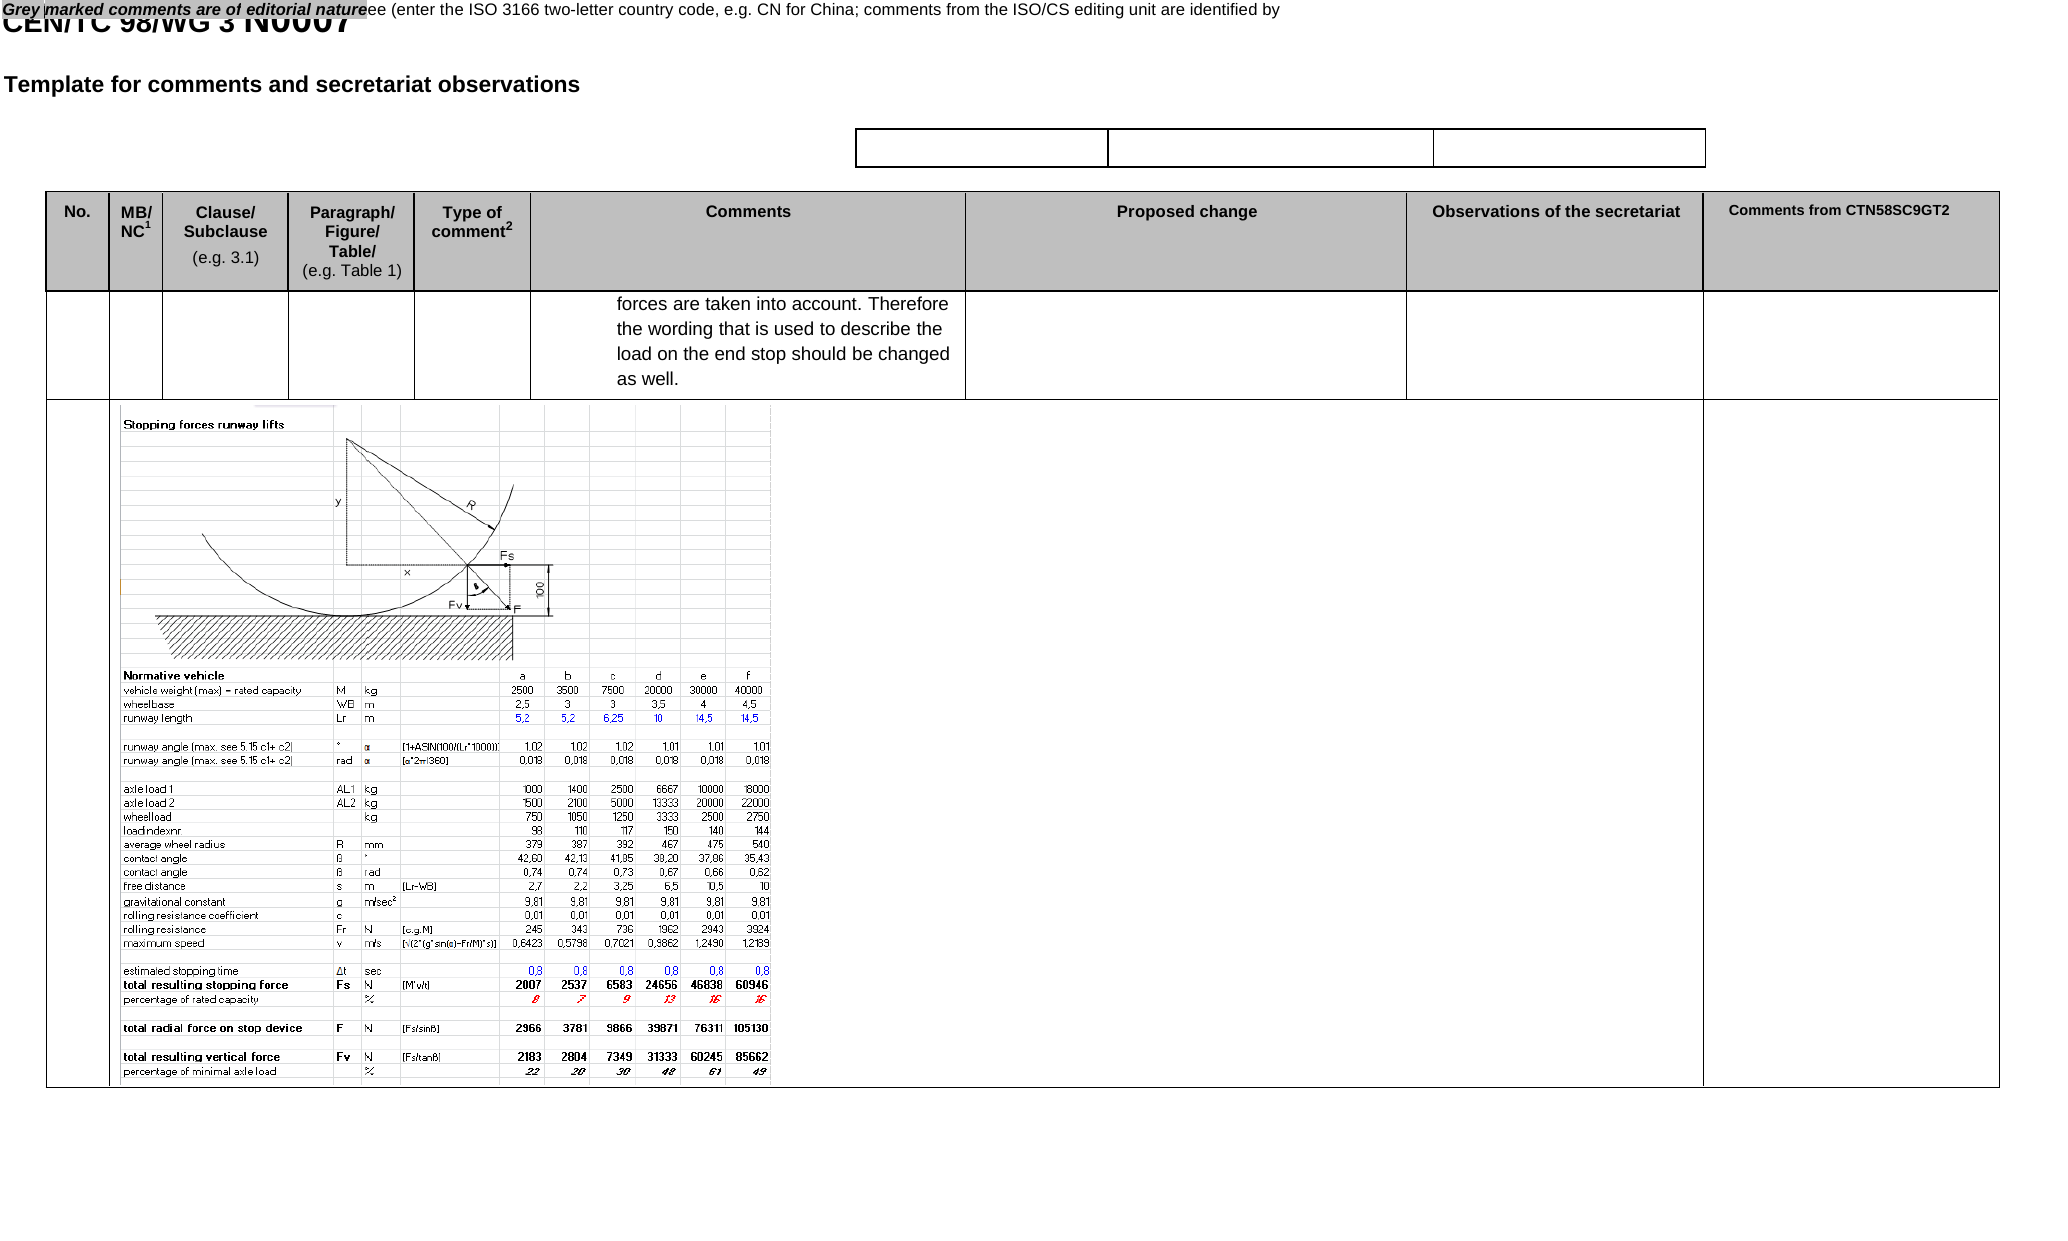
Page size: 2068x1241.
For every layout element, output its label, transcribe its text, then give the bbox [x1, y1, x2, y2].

table_header MB/ NC1 [110, 192, 162, 290]
table_header Comments [531, 192, 965, 290]
table_cell [110, 400, 1703, 1086]
table_header Clause/ Subclause (e.g. 3.1) [163, 192, 288, 290]
table_cell [289, 292, 414, 399]
table_cell [47, 292, 109, 399]
table_cell [1704, 290, 1999, 399]
table_header Type of comment2 [415, 192, 530, 290]
table_cell forces are taken into account. Therefore the wording that is used to describe the load on the end stop should be changed as well. [531, 292, 965, 399]
table_header Paragraph/ Figure/ Table/ (e.g. Table 1) [289, 192, 414, 290]
table_cell [415, 292, 530, 399]
table_cell [1407, 292, 1703, 399]
table_cell [966, 292, 1406, 399]
table_cell [110, 292, 162, 399]
table_header No. [47, 192, 109, 290]
table_cell [1704, 399, 1999, 1086]
picture [120, 405, 771, 1085]
table_cell [47, 400, 109, 1086]
table_header Proposed change [966, 192, 1406, 290]
table_header Observations of the secretariat [1407, 192, 1703, 290]
table_header Comments from CTN58SC9GT2 [1704, 192, 1999, 290]
table_cell [163, 292, 288, 399]
